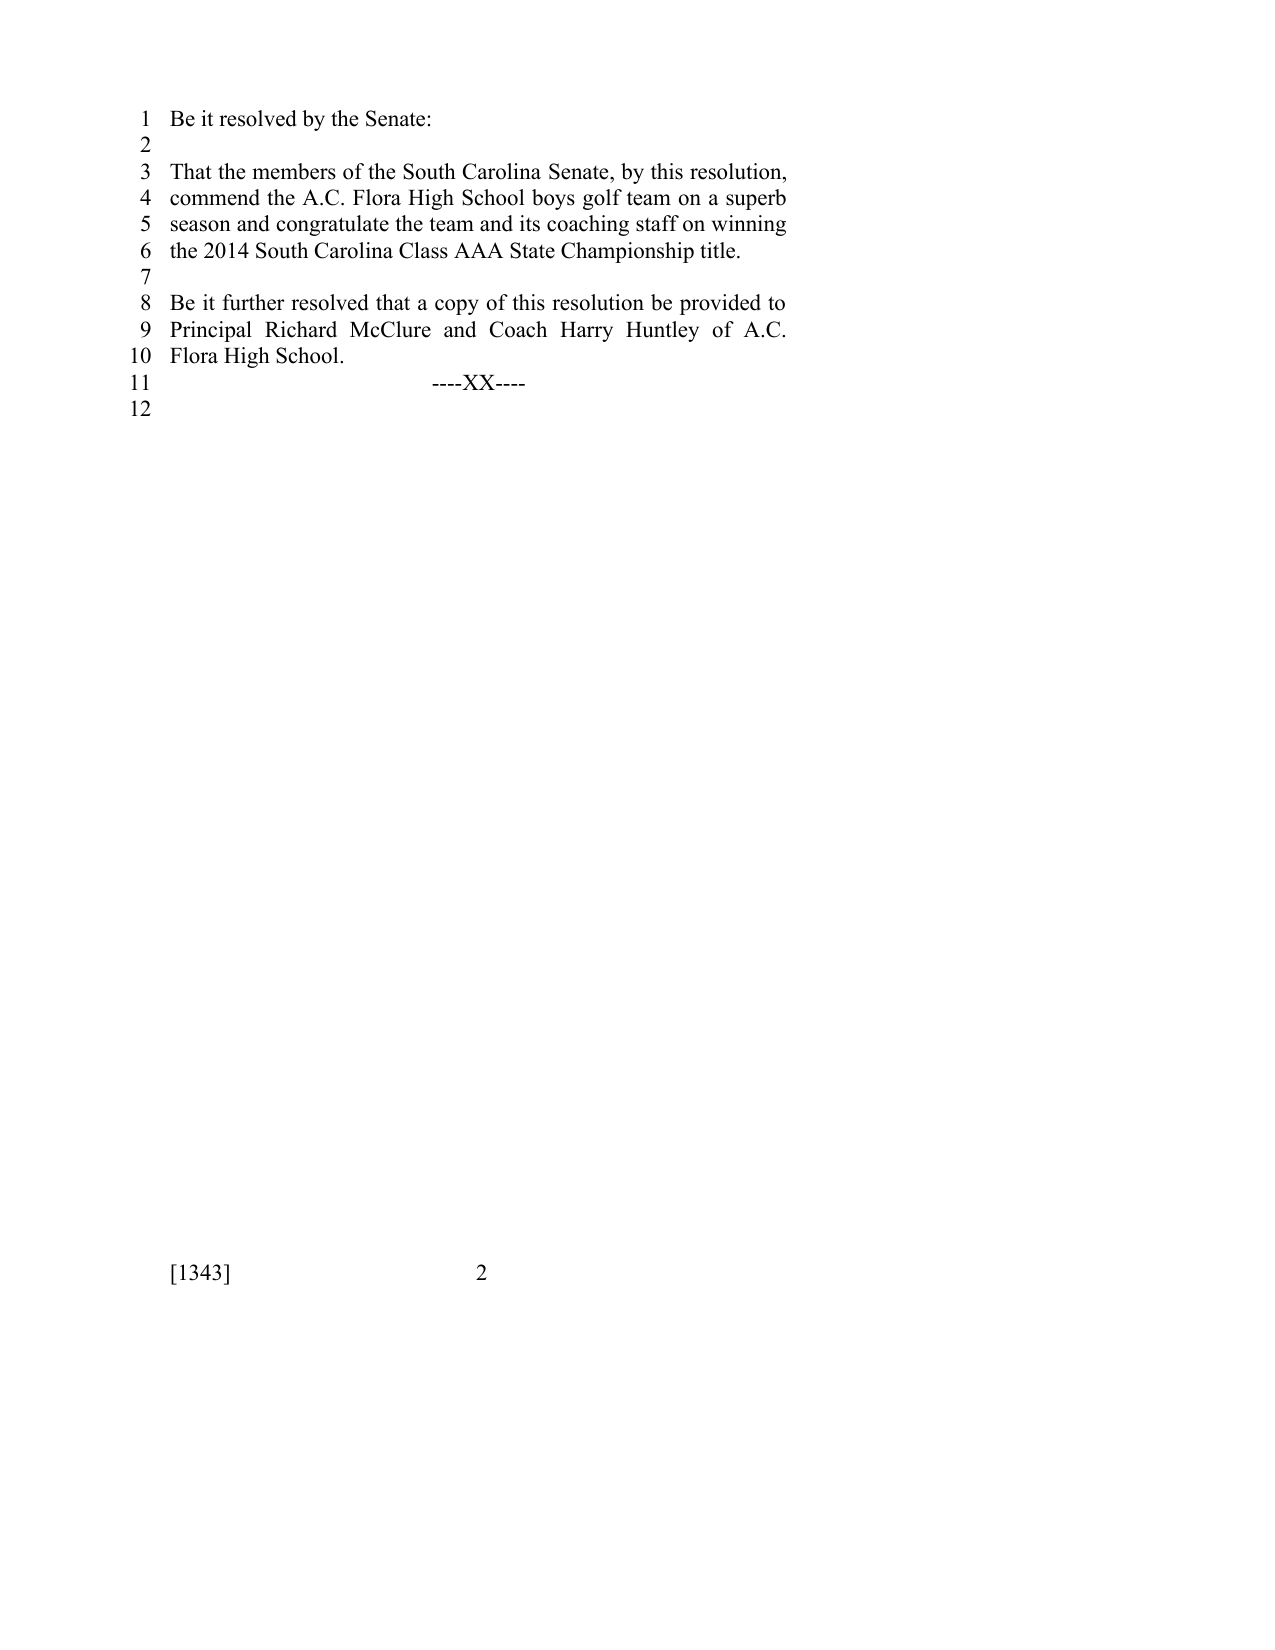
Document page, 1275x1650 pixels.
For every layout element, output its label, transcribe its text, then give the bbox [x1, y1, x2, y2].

text Be it further resolved that a copy of this resolution be provided to Principal Richard McClure and Coach Harry Huntley of A.C. Flora High School. [169, 289, 787, 368]
text That the members of the South Carolina Senate, by this resolution, commend the A.C. Flora High School boys golf team on a superb season and congratulate the team and its coaching staff on winning the 2014 South Carolina Class AAA State Championship title. [169, 158, 787, 263]
text Be it resolved by the Senate: [169, 105, 787, 131]
text ----XX---- [169, 368, 787, 395]
